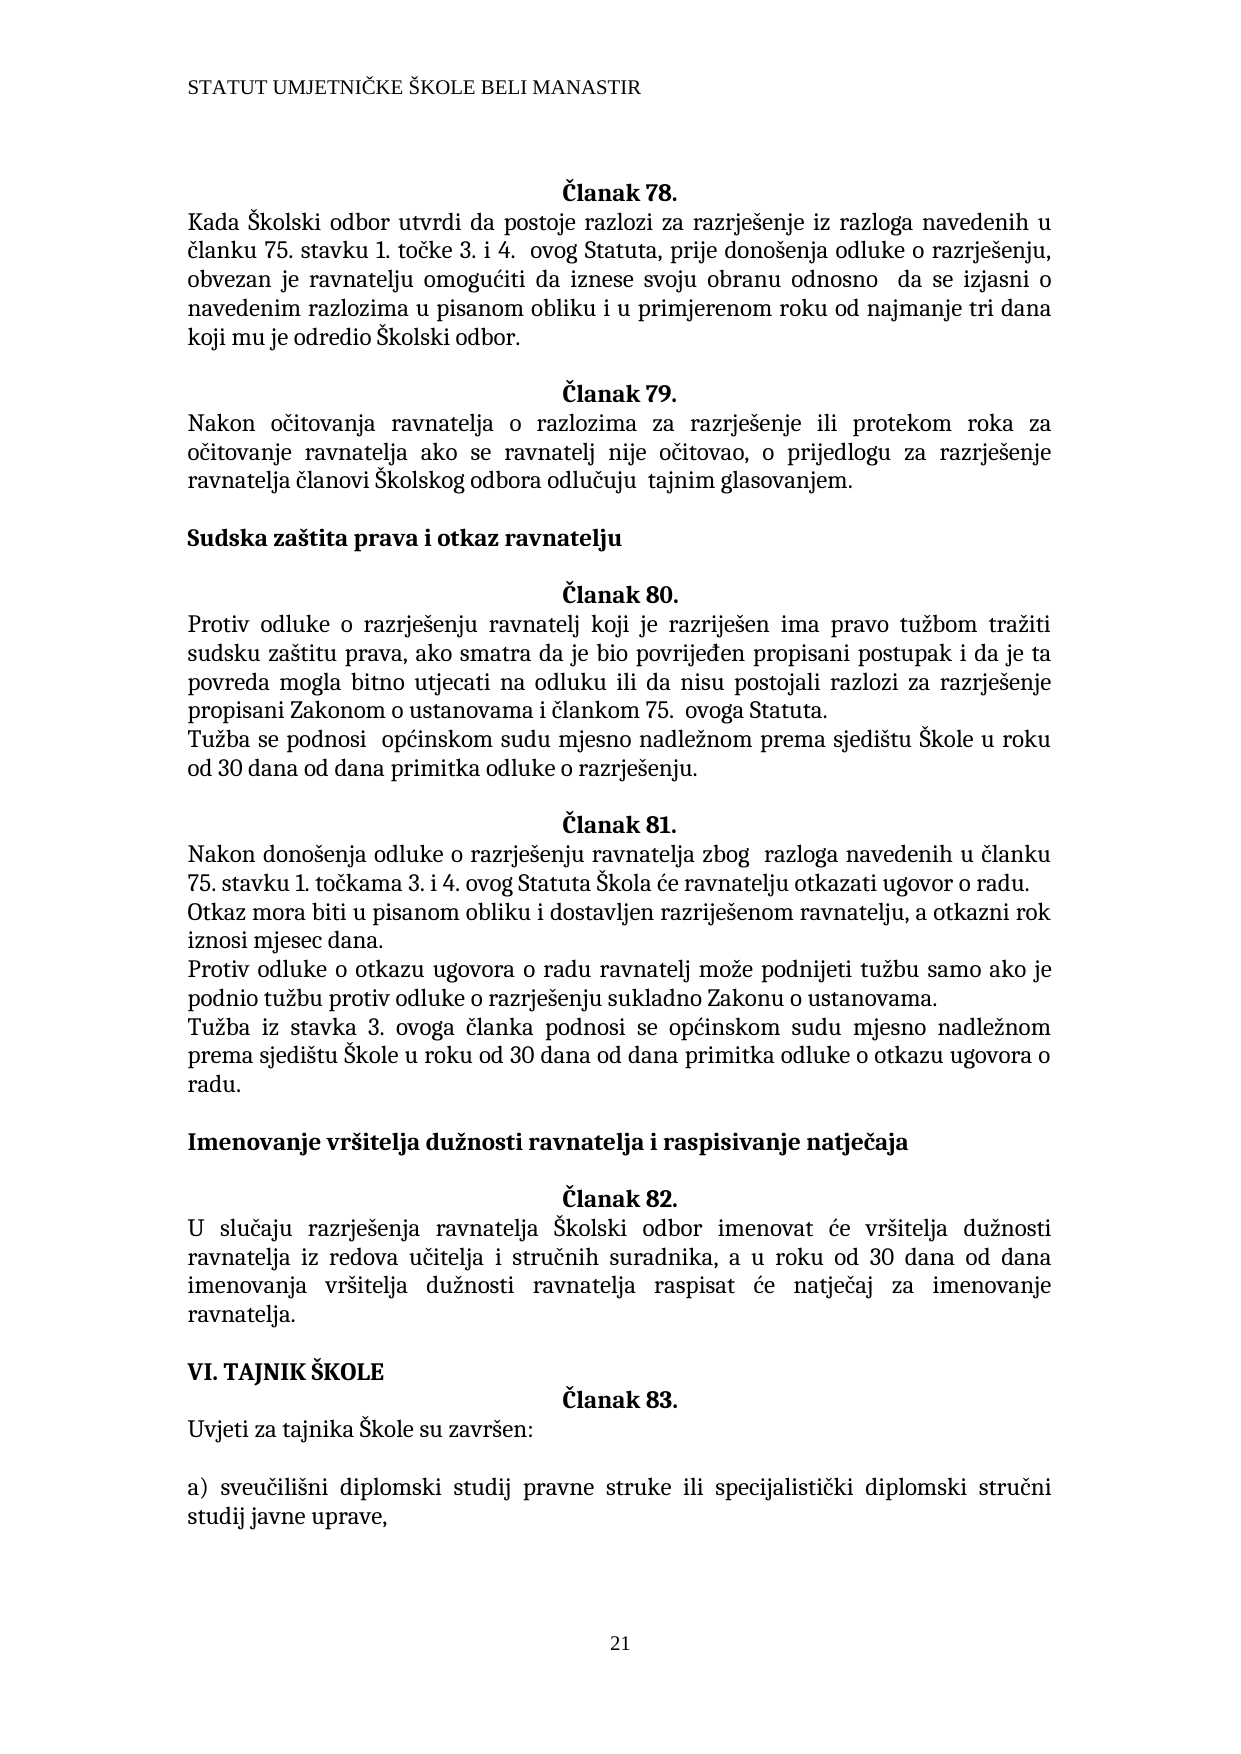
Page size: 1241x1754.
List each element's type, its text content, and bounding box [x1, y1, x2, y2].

text Članak 80. [187, 581, 1053, 610]
text Protiv odluke o otkazu ugovora o radu ravnatelj može podnijeti tužbu samo ako je podnio tužbu protiv odluke o razrješenju sukladno Zakonu o ustanovama. [187, 955, 1053, 1012]
text Članak 83. [187, 1386, 1053, 1415]
text Protiv odluke o razrješenju ravnatelj koji je razriješen ima pravo tužbom tražiti sudsku zaštitu prava, ako smatra da je bio povrijeđen propisani postupak i da je ta povreda mogla bitno utjecati na odluku ili da nisu postojali razlozi za razrješenje propisani Zakonom o ustanovama i člankom 75. ovoga Statuta. [187, 610, 1053, 725]
text Tužba iz stavka 3. ovoga članka podnosi se općinskom sudu mjesno nadležnom prema sjedištu Škole u roku od 30 dana od dana primitka odluke o otkazu ugovora o radu. [187, 1012, 1053, 1099]
text VI. TAJNIK ŠKOLE [187, 1357, 1053, 1386]
text Sudska zaštita prava i otkaz ravnatelju [187, 524, 1053, 552]
text Članak 82. [187, 1185, 1053, 1214]
text Članak 78. [562, 179, 1053, 207]
text U slučaju razrješenja ravnatelja Školski odbor imenovat će vršitelja dužnosti ravnatelja iz redova učitelja i stručnih suradnika, a u roku od 30 dana od dana imenovanja vršitelja dužnosti ravnatelja raspisat će natječaj za imenovanje ravnatelja. [187, 1214, 1053, 1329]
text Otkaz mora biti u pisanom obliku i dostavljen razriješenom ravnatelju, a otkazni rok iznosi mjesec dana. [187, 897, 1053, 955]
text Kada Školski odbor utvrdi da postoje razlozi za razrješenje iz razloga navedenih u članku 75. stavku 1. točke 3. i 4. ovog Statuta, prije donošenja odluke o razrješenju, obvezan je ravnatelju omogućiti da iznese svoju obranu odnosno da se izjasni o navedenim razlozima u pisanom obliku i u primjerenom roku od najmanje tri dana koji mu je odredio Školski odbor. [187, 207, 1053, 351]
text Imenovanje vršitelja dužnosti ravnatelja i raspisivanje natječaja [187, 1127, 1053, 1156]
text Članak 81. [187, 811, 1053, 840]
text Tužba se podnosi općinskom sudu mjesno nadležnom prema sjedištu Škole u roku od 30 dana od dana primitka odluke o razrješenju. [187, 725, 1053, 782]
text a) sveučilišni diplomski studij pravne struke ili specijalistički diplomski stručni studij javne uprave, [187, 1473, 1053, 1530]
text Nakon donošenja odluke o razrješenju ravnatelja zbog razloga navedenih u članku 75. stavku 1. točkama 3. i 4. ovog Statuta Škola će ravnatelju otkazati ugovor o radu. [187, 840, 1053, 897]
text Nakon očitovanja ravnatelja o razlozima za razrješenje ili protekom roka za očitovanje ravnatelja ako se ravnatelj nije očitovao, o prijedlogu za razrješenje ravnatelja članovi Školskog odbora odlučuju tajnim glasovanjem. [187, 409, 1053, 495]
text Uvjeti za tajnika Škole su završen: [187, 1415, 1053, 1444]
text Članak 79. [187, 380, 1053, 409]
